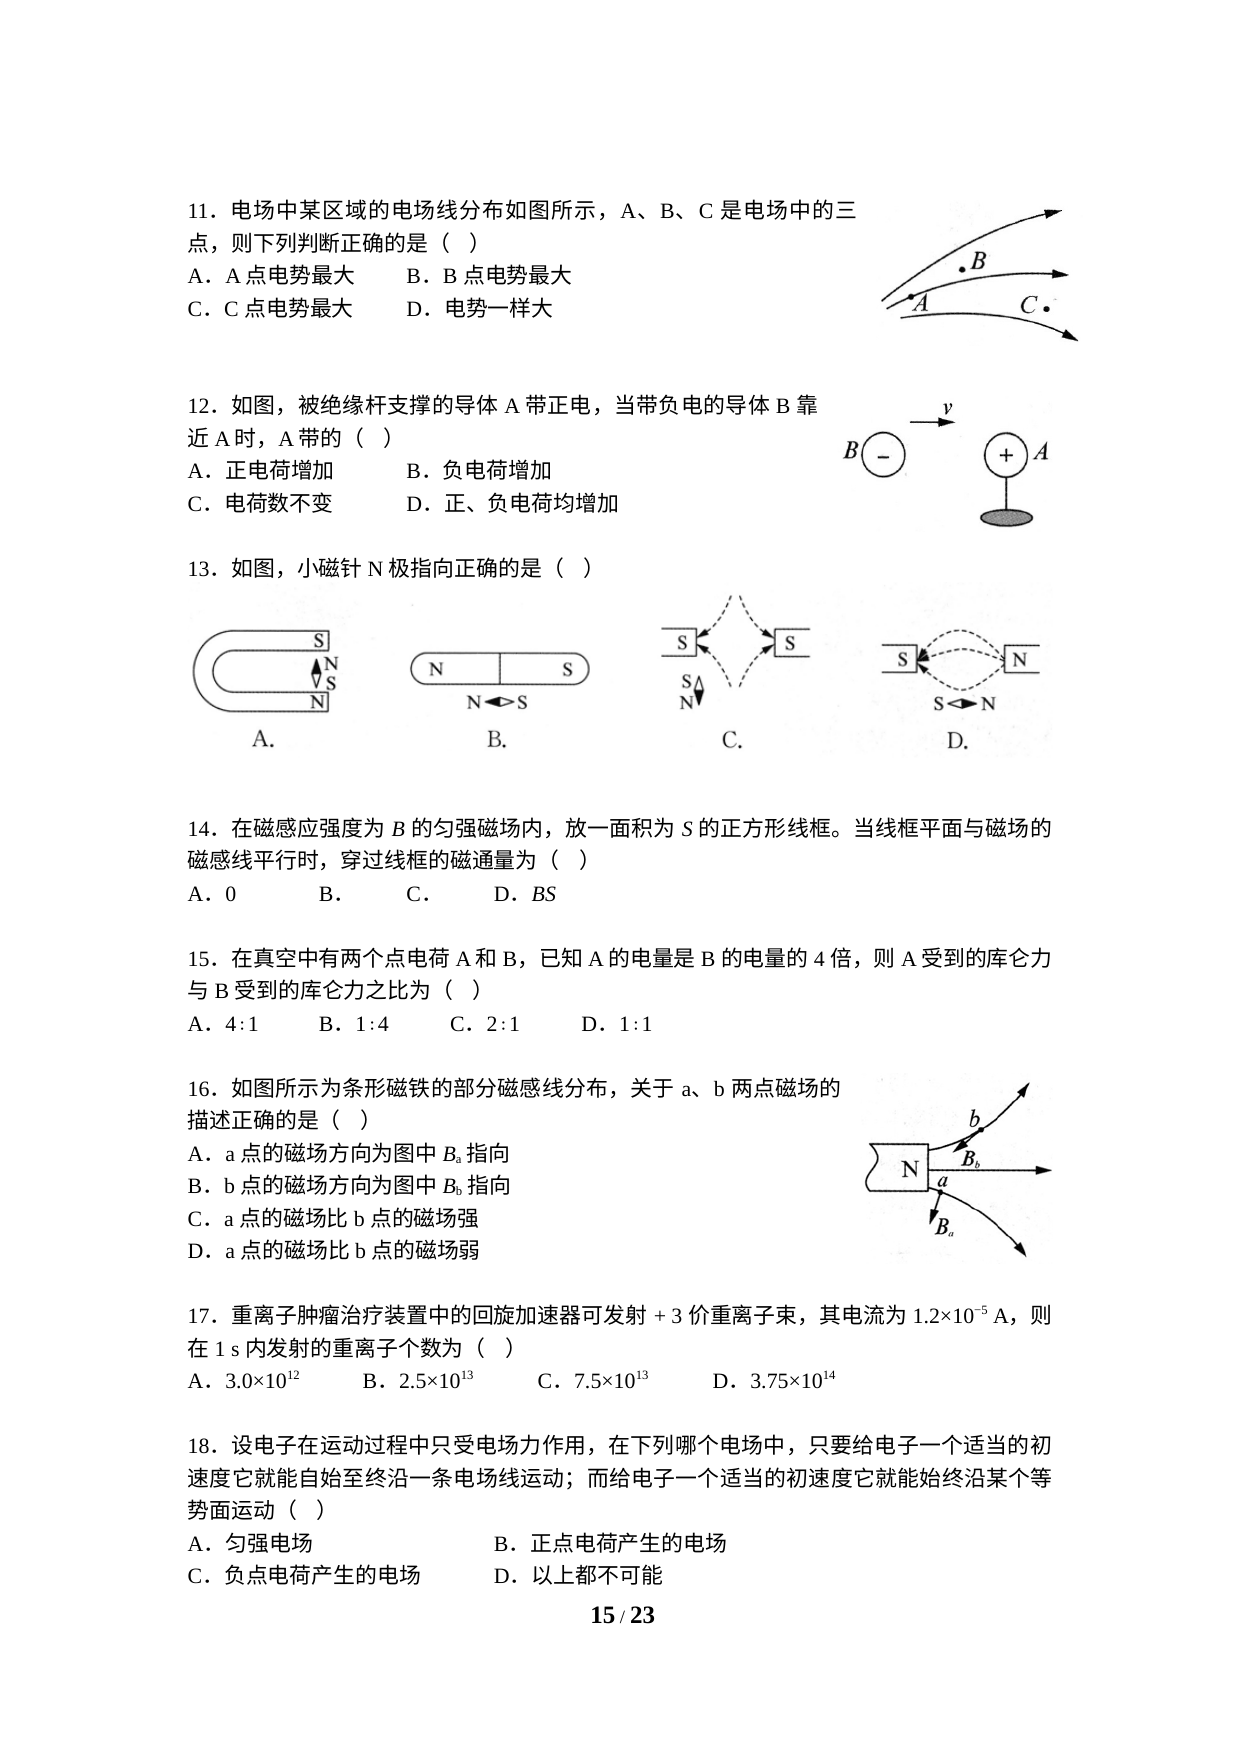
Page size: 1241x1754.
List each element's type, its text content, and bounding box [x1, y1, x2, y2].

picture [187, 582, 1053, 758]
text C．C 点电势最大 D．电势一样大 [187, 290, 876, 323]
list 重离子肿瘤治疗装置中的回旋加速器可发射 + 3 价重离子束，其电流为 1.2×10−5 A，则在 1 s 内发射的重离子个数为（ ） [187, 1298, 1053, 1363]
picture [876, 200, 1083, 346]
text A．3.0×1012 B．2.5×1013 C．7.5×1013 D．3.75×1014 [187, 1363, 1053, 1395]
list 在真空中有两个点电荷 A 和 B，已知 A 的电量是 B 的电量的 4 倍，则 A 受到的库仑力与 B 受到的库仑力之比为（ ） [187, 940, 1053, 1005]
text D．a 点的磁场比 b 点的磁场弱 [187, 1233, 1053, 1265]
list 如图，被绝缘杆支撑的导体 A 带正电，当带负电的导体 B 靠近 A 时，A 带的（ ） [187, 388, 1053, 453]
list 如图，小磁针 N 极指向正确的是（ ） [187, 550, 1053, 582]
text A．4∶1 B．1∶4 C．2∶1 D．1∶1 [187, 1005, 1053, 1038]
text C．电荷数不变 D．正、负电荷均增加 [187, 485, 837, 518]
text C．负点电荷产生的电场 D．以上都不可能 [187, 1558, 1053, 1590]
picture [860, 1073, 1053, 1264]
text A．0 B． C． D．BS [187, 875, 1053, 908]
list 如图所示为条形磁铁的部分磁感线分布，关于 a、b 两点磁场的描述正确的是（ ） [187, 1070, 1053, 1135]
list 电场中某区域的电场线分布如图所示，A、B、C 是电场中的三点，则下列判断正确的是（ ） [187, 193, 1053, 258]
picture [837, 391, 1053, 532]
text C．a 点的磁场比 b 点的磁场强 [187, 1200, 860, 1233]
text A．a 点的磁场方向为图中 Ba 指向 [187, 1135, 860, 1168]
text A．正电荷增加 B．负电荷增加 [187, 453, 837, 485]
list 在磁感应强度为 B 的匀强磁场内，放一面积为 S 的正方形线框。当线框平面与磁场的磁感线平行时，穿过线框的磁通量为（ ） [187, 810, 1053, 875]
text B．b 点的磁场方向为图中 Bb 指向 [187, 1168, 860, 1200]
text A．匀强电场 B．正点电荷产生的电场 [187, 1525, 1053, 1558]
list 设电子在运动过程中只受电场力作用，在下列哪个电场中，只要给电子一个适当的初速度它就能自始至终沿一条电场线运动；而给电子一个适当的初速度它就能始终沿某个等势面运动（ ） [187, 1428, 1053, 1525]
text A．A 点电势最大 B．B 点电势最大 [187, 258, 876, 290]
